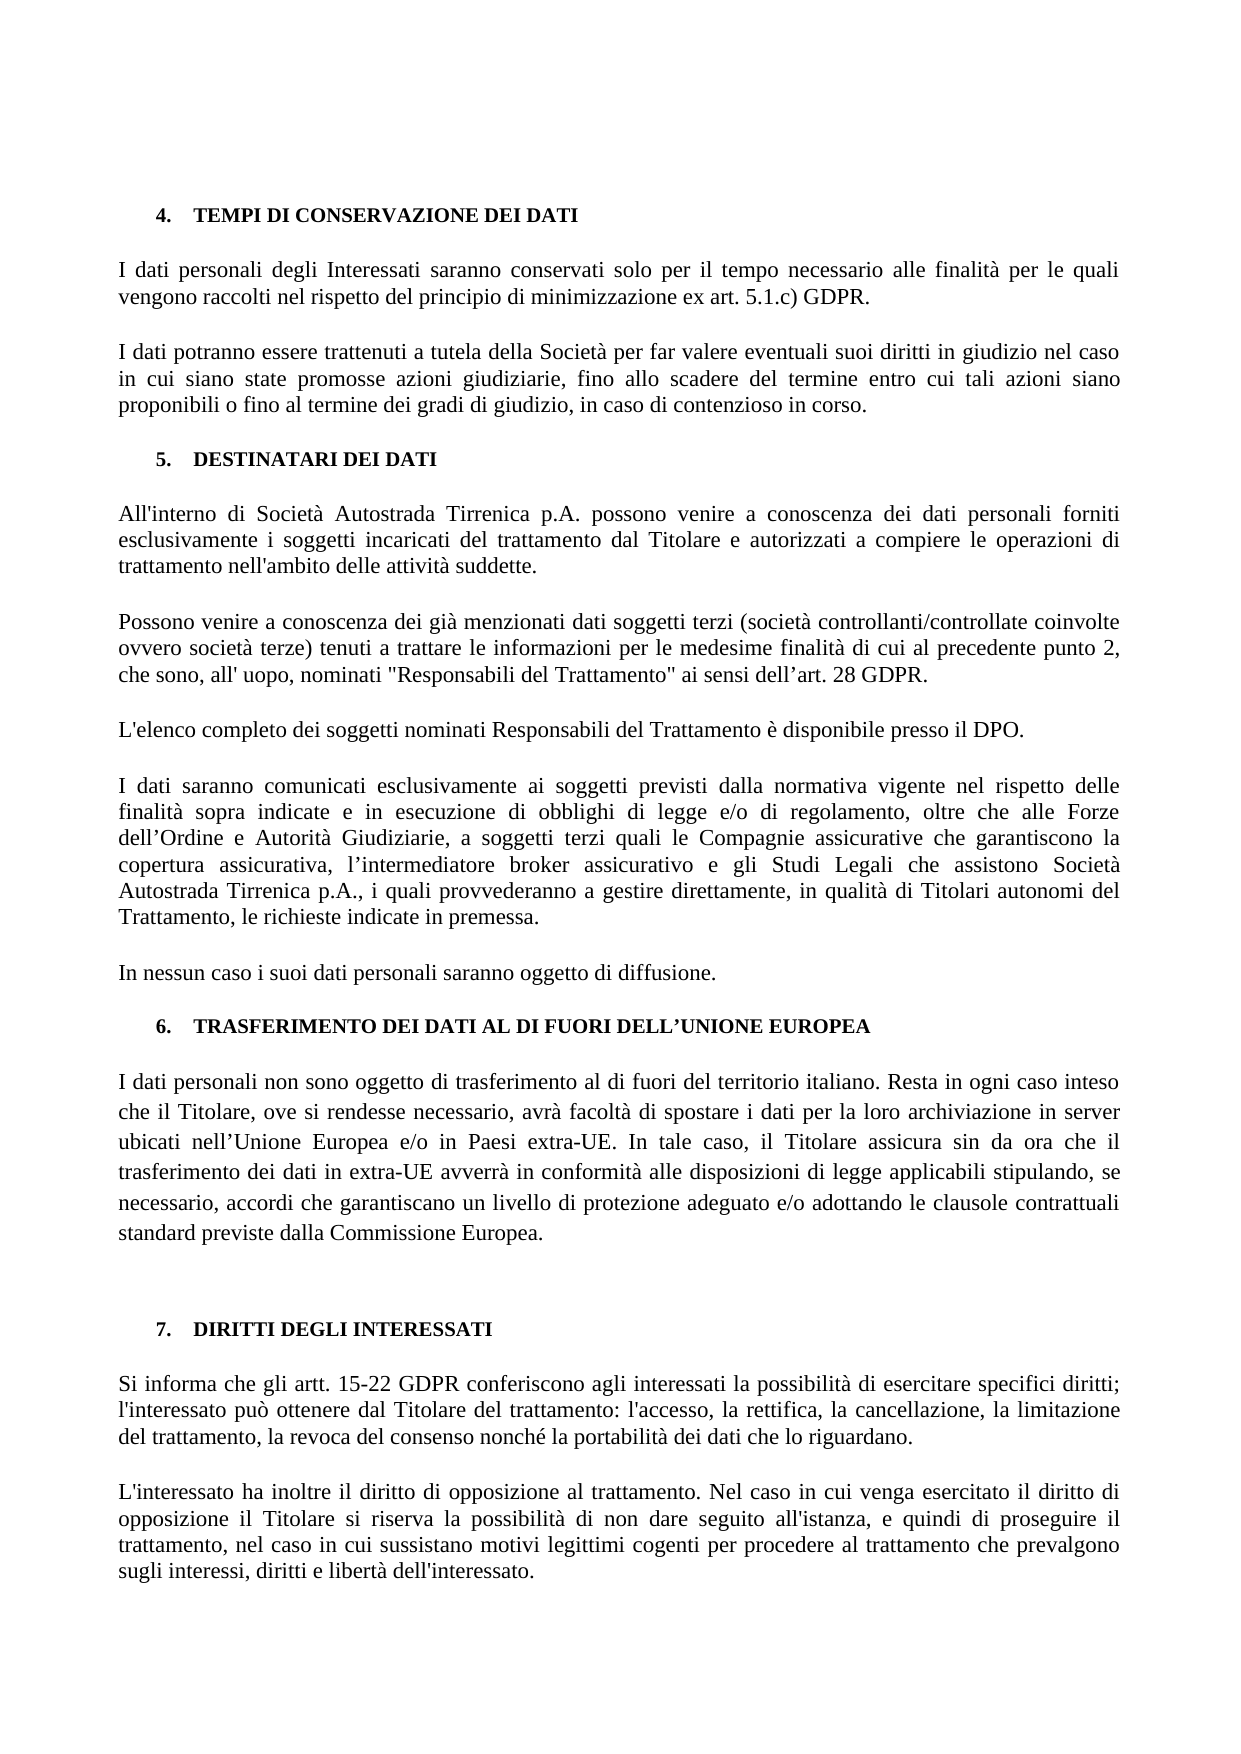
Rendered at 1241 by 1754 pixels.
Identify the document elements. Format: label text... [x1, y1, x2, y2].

text All'interno di Società Autostrada Tirrenica p.A. possono venire a conoscenza dei dati personali forniti esclusivamente i soggetti incaricati del trattamento dal Titolare e autorizzati a compiere le operazioni di trattamento nell'ambito delle attività suddette. [118, 500, 1122, 579]
text Possono venire a conoscenza dei già menzionati dati soggetti terzi (società controllanti/controllate coinvolte ovvero società terze) tenuti a trattare le informazioni per le medesime finalità di cui al precedente punto 2, che sono, all' uopo, nominati "Responsabili del Trattamento" ai sensi dell’art. 28 GDPR. [118, 608, 1122, 687]
text I dati personali non sono oggetto di trasferimento al di fuori del territorio italiano. Resta in ogni caso inteso che il Titolare, ove si rendesse necessario, avrà facoltà di spostare i dati per la loro archiviazione in server ubicati nell’Unione Europea e/o in Paesi extra-UE. In tale caso, il Titolare assicura sin da ora che il trasferimento dei dati in extra-UE avverrà in conformità alle disposizioni di legge applicabili stipulando, se necessario, accordi che garantiscano un livello di protezione adeguato e/o adottando le clausole contrattuali standard previste dalla Commissione Europea. [118, 1068, 1122, 1245]
text I dati personali degli Interessati saranno conservati solo per il tempo necessario alle finalità per le quali vengono raccolti nel rispetto del principio di minimizzazione ex art. 5.1.c) GDPR. [118, 256, 1122, 309]
text I dati saranno comunicati esclusivamente ai soggetti previsti dalla normativa vigente nel rispetto delle finalità sopra indicate e in esecuzione di obblighi di legge e/o di regolamento, oltre che alle Forze dell’Ordine e Autorità Giudiziarie, a soggetti terzi quali le Compagnie assicurative che garantiscono la copertura assicurativa, l’intermediatore broker assicurativo e gli Studi Legali che assistono Società Autostrada Tirrenica p.A., i quali provvederanno a gestire direttamente, in qualità di Titolari autonomi del Trattamento, le richieste indicate in premessa. [118, 772, 1122, 930]
text Si informa che gli artt. 15-22 GDPR conferiscono agli interessati la possibilità di esercitare specifici diritti; l'interessato può ottenere dal Titolare del trattamento: l'accesso, la rettifica, la cancellazione, la limitazione del trattamento, la revoca del consenso nonché la portabilità dei dati che lo riguardano. [118, 1370, 1122, 1449]
list TEMPI DI CONSERVAZIONE DEI DATI [156, 203, 1122, 227]
text In nessun caso i suoi dati personali saranno oggetto di diffusione. [118, 959, 1122, 985]
text I dati potranno essere trattenuti a tutela della Società per far valere eventuali suoi diritti in giudizio nel caso in cui siano state promosse azioni giudiziarie, fino allo scadere del termine entro cui tali azioni siano proponibili o fino al termine dei gradi di giudizio, in caso di contenzioso in corso. [118, 338, 1122, 417]
list DESTINATARI DEI DATI [156, 446, 1122, 471]
list TRASFERIMENTO DEI DATI AL DI FUORI DELL’UNIONE EUROPEA [156, 1014, 1122, 1038]
text L'interessato ha inoltre il diritto di opposizione al trattamento. Nel caso in cui venga esercitato il diritto di opposizione il Titolare si riserva la possibilità di non dare seguito all'istanza, e quindi di proseguire il trattamento, nel caso in cui sussistano motivi legittimi cogenti per procedere al trattamento che prevalgono sugli interessi, diritti e libertà dell'interessato. [118, 1478, 1122, 1584]
text L'elenco completo dei soggetti nominati Responsabili del Trattamento è disponibile presso il DPO. [118, 716, 1122, 742]
list DIRITTI DEGLI INTERESSATI [156, 1317, 1122, 1341]
